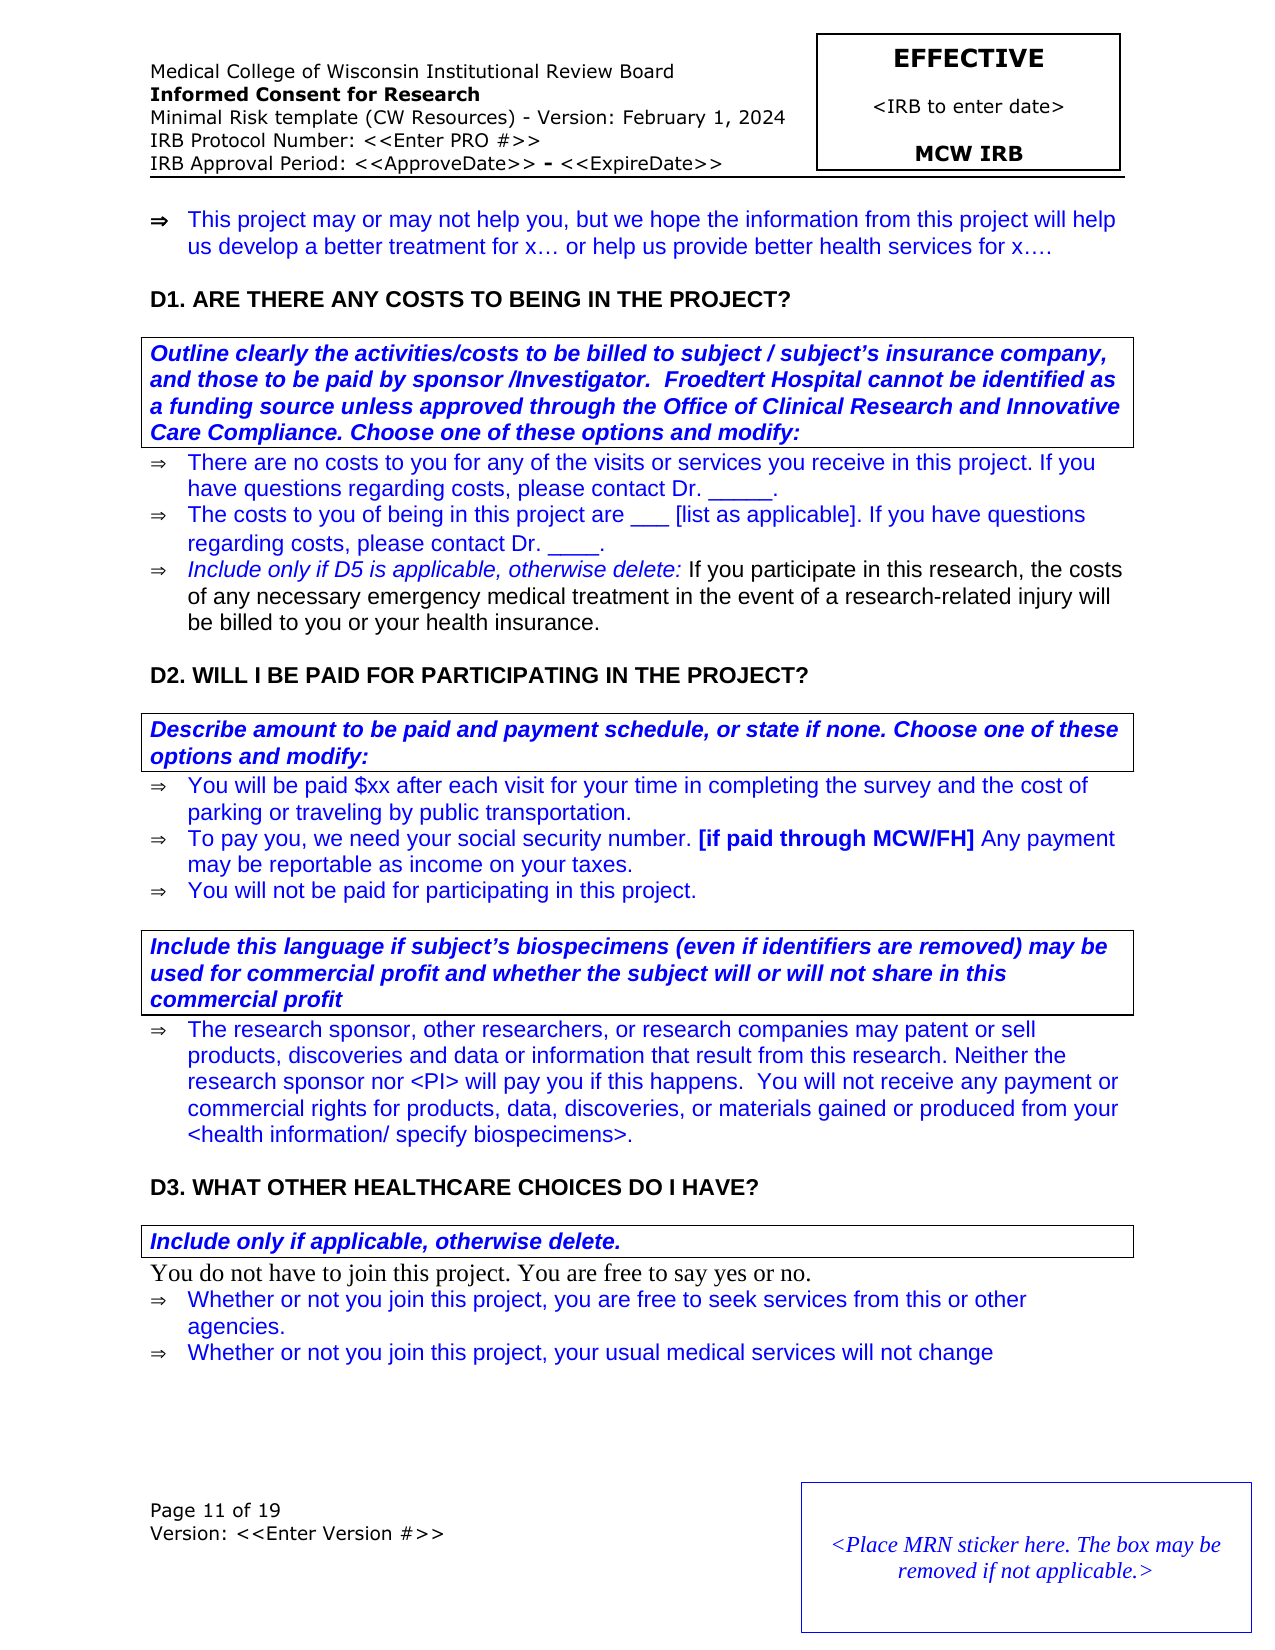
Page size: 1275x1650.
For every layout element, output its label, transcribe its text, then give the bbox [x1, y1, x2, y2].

text Outline clearly the activities/costs to be billed to subject / subject’s insurance company, and those to be paid by sponsor /Investigator. Froedtert Hospital cannot be identified as a funding source unless approved through the Office of Clinical Research and Innovative Care Compliance. Choose one of these options and modify: [142, 338, 1133, 447]
text Include only if applicable, otherwise delete. [142, 1226, 1133, 1257]
list The research sponsor, other researchers, or research companies may patent or sell products, discoveries and data or information that result from this research. Neither the research sponsor nor <PI> will pay you if this happens. You will not receive any payment or commercial rights for products, data, discoveries, or materials gained or produced from your <health information/ specify biospecimens>. [150, 1016, 1125, 1147]
list Whether or not you join this project, your usual medical services will not change [150, 1339, 1125, 1365]
text D3. WHAT OTHER HEALTHCARE CHOICES DO I HAVE? [150, 1174, 1125, 1200]
text Include this language if subject’s biospecimens (even if identifiers are removed) may be used for commercial profit and whether the subject will or will not share in this commercial profit [142, 931, 1133, 1014]
list There are no costs to you for any of the visits or services you receive in this project. If you have questions regarding costs, please contact Dr. _____. [150, 448, 1125, 501]
list This project may or may not help you, but we hope the information from this project will help us develop a better treatment for x… or help us provide better health services for x…. [150, 206, 1125, 259]
list Include only if D5 is applicable, otherwise delete: [150, 556, 1125, 635]
text Describe amount to be paid and payment schedule, or state if none. Choose one of these options and modify: [142, 714, 1133, 771]
list To pay you, we need your social security number. [if paid through MCW/FH] Any payment may be reportable as income on your taxes. [150, 825, 1125, 877]
list You will not be paid for participating in this project. [150, 877, 1125, 904]
text D1. ARE THERE ANY COSTS TO BEING IN THE PROJECT? [150, 286, 1125, 312]
list You will be paid $xx after each visit for your time in completing the survey and the cost of parking or traveling by public transportation. [150, 772, 1125, 825]
list The costs to you of being in this project are ___ [list as applicable]. If you have questions regarding costs, please contact Dr. ____. [150, 501, 1125, 556]
list Whether or not you join this project, you are free to seek services from this or other agencies. [150, 1286, 1125, 1339]
text D2. WILL I BE PAID FOR PARTICIPATING IN THE PROJECT? [150, 662, 1125, 688]
